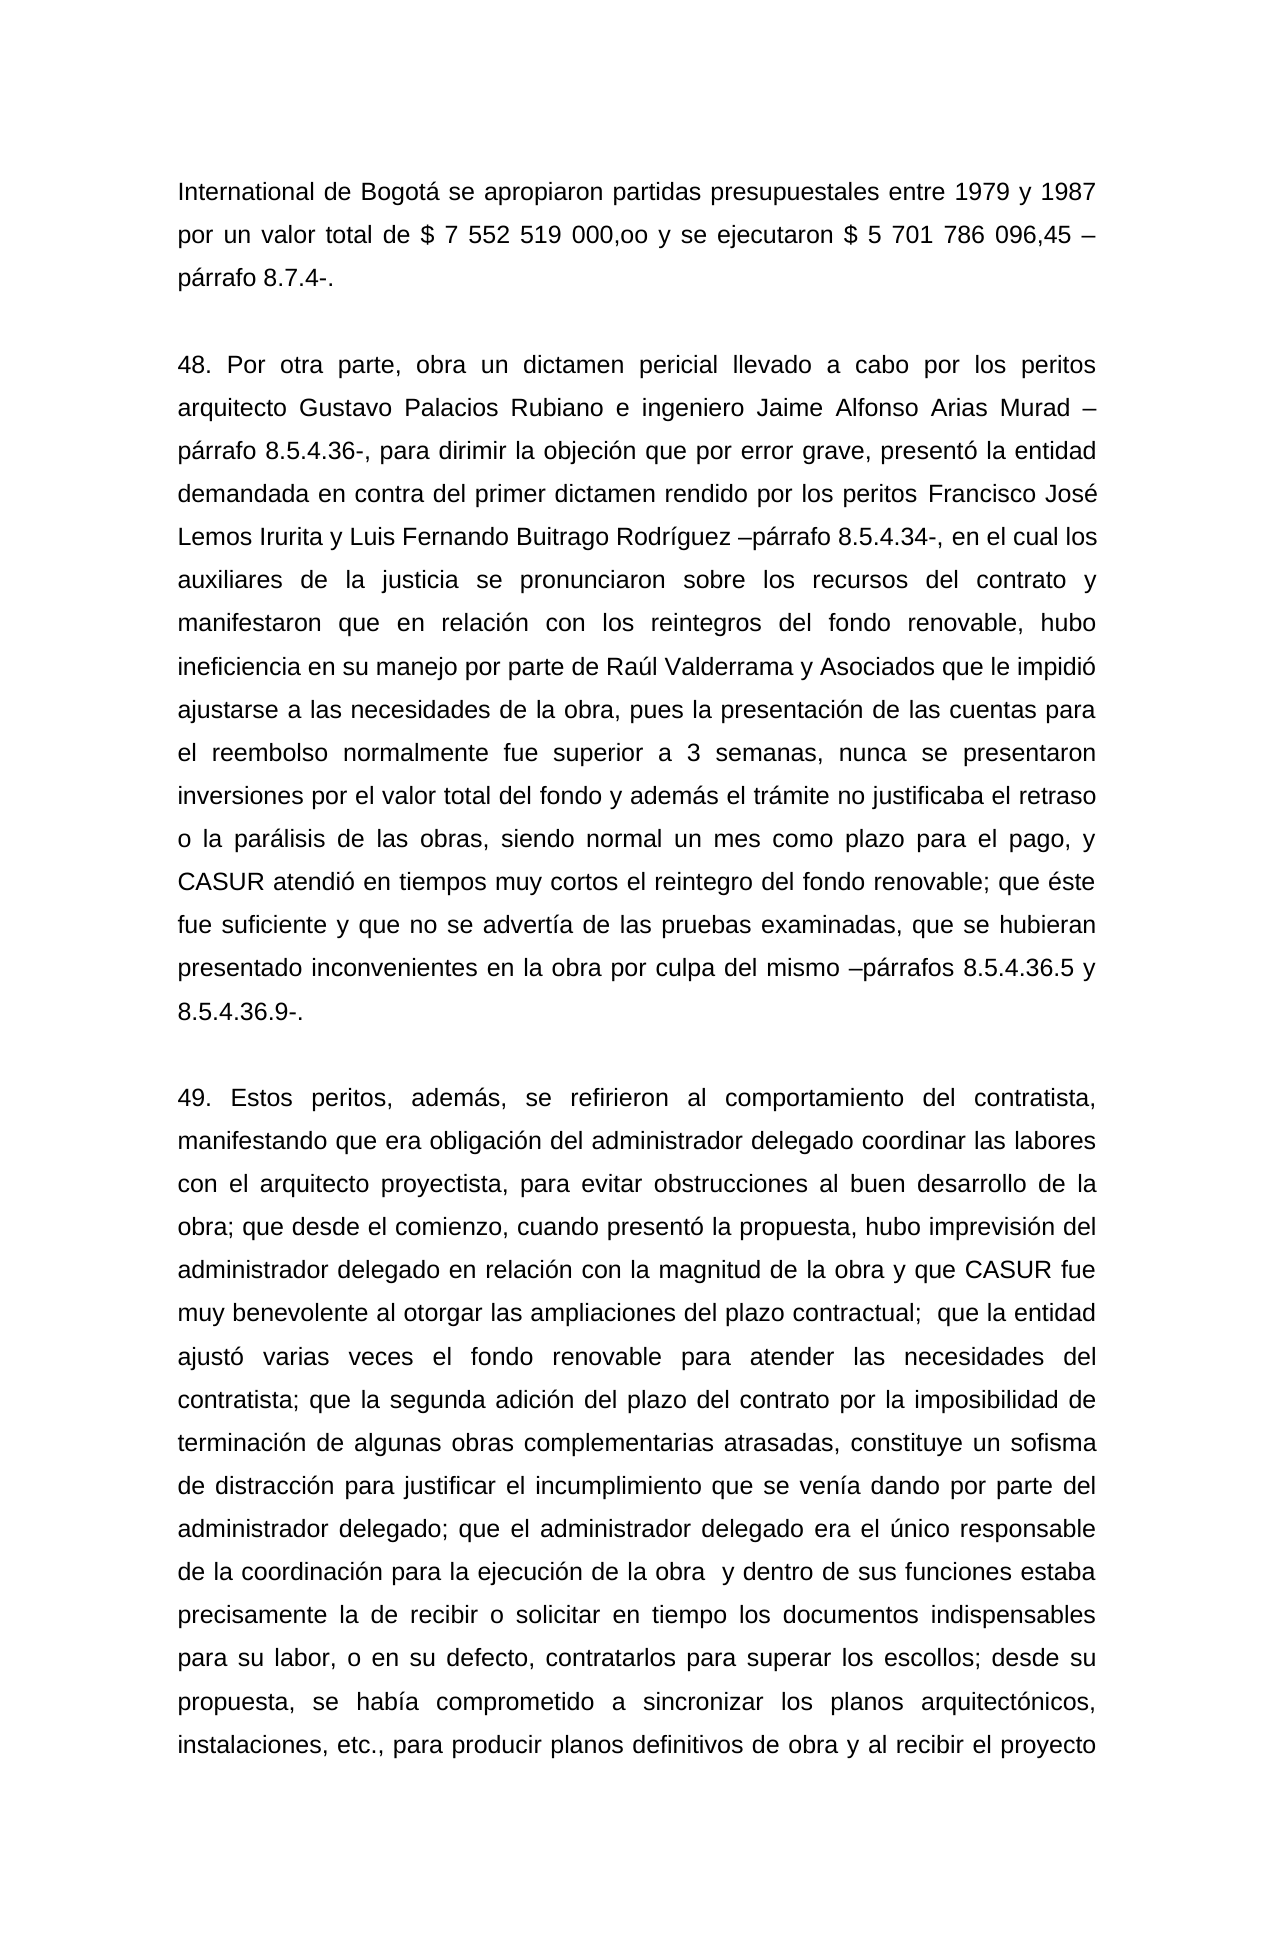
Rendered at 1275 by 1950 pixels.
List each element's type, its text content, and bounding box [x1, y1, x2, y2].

text 48. Por otra parte, obra un dictamen pericial llevado a cabo por los peritos arquitecto Gustavo Palacios Rubiano e ingeniero Jaime Alfonso Arias Murad –párrafo 8.5.4.36-, para dirimir la objeción que por error grave, presentó la entidad demandada en contra del primer dictamen rendido por los peritos Francisco José Lemos Irurita y Luis Fernando Buitrago Rodríguez –párrafo 8.5.4.34-, en el cual los auxiliares de la justicia se pronunciaron sobre los recursos del contrato y manifestaron que en relación con los reintegros del fondo renovable, hubo ineficiencia en su manejo por parte de Raúl Valderrama y Asociados que le impidió ajustarse a las necesidades de la obra, pues la presentación de las cuentas para el reembolso normalmente fue superior a 3 semanas, nunca se presentaron inversiones por el valor total del fondo y además el trámite no justificaba el retraso o la parálisis de las obras, siendo normal un mes como plazo para el pago, y CASUR atendió en tiempos muy cortos el reintegro del fondo renovable; que éste fue suficiente y que no se advertía de las pruebas examinadas, que se hubieran presentado inconvenientes en la obra por culpa del mismo –párrafos 8.5.4.36.5 y 8.5.4.36.9-. [177, 350, 1098, 1025]
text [177, 177, 1098, 292]
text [177, 1083, 1098, 1758]
